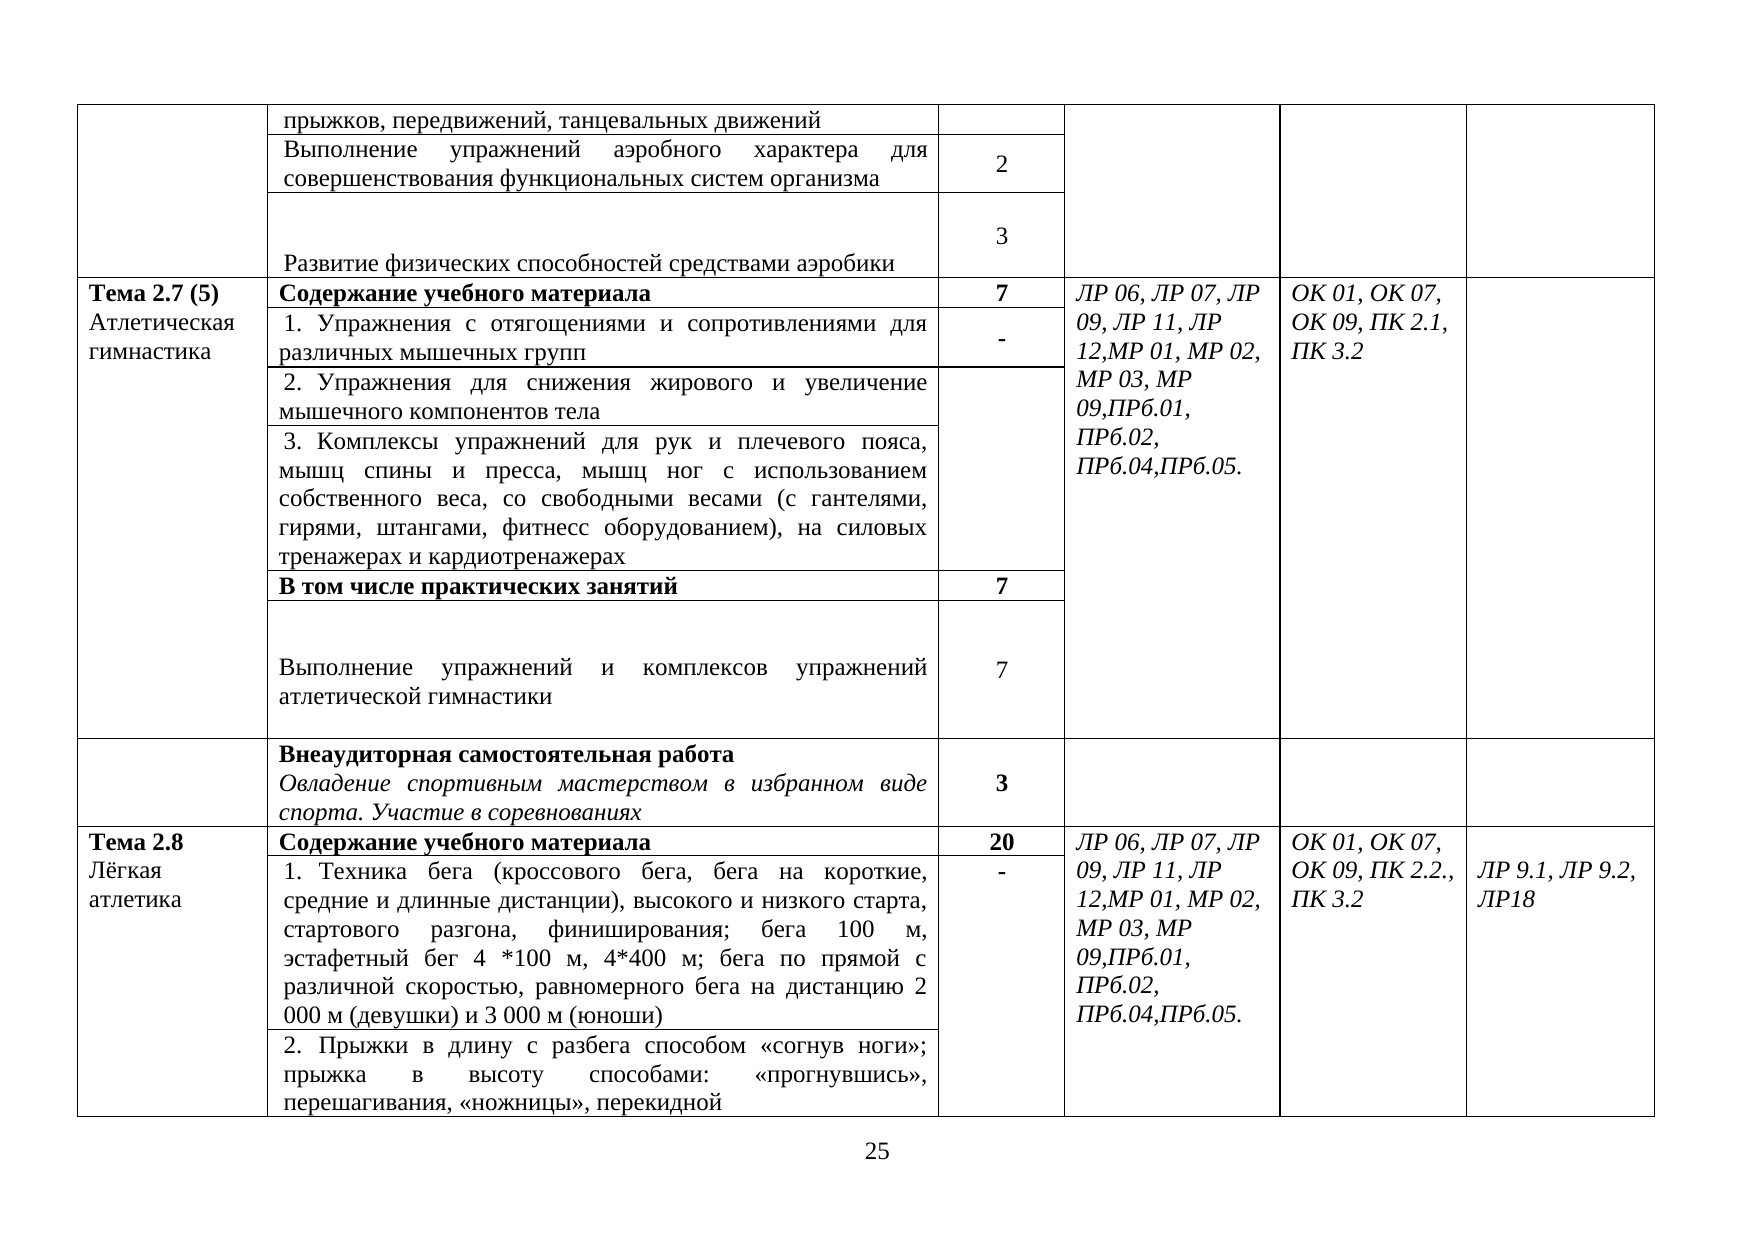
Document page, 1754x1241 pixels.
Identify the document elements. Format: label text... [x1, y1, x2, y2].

table_cell ОК 01, ОК 07, ОК 09, ПК 2.2., ПК 3.2 [1281, 827, 1466, 1116]
table_cell Выполнение упражнений и комплексов упражнений атлетической гимнастики [268, 601, 938, 738]
table_cell Прыжки в длину с разбега способом «согнув ноги»; прыжка в высоту способами: «прогнувшись», перешагивания, «ножницы», перекидной [268, 1030, 938, 1116]
table_cell 7 [939, 571, 1064, 599]
table_cell Внеаудиторная самостоятельная работа Овладение спортивным мастерством в избранном виде спорта. Участие в соревнованиях [268, 739, 938, 826]
table_cell Техника бега (кроссового бега, бега на короткие, средние и длинные дистанции), высокого и низкого старта, стартового разгона, финиширования; бега 100 м, эстафетный бег 4 *100 м, 4*400 м; бега по прямой с различной скоростью, равномерного бега на дистанцию 2 000 м (девушки) и 3 000 м (юноши) [268, 856, 938, 1029]
table_cell 7 [939, 601, 1064, 738]
table_cell [939, 368, 1064, 570]
table_cell [78, 739, 267, 826]
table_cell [268, 105, 938, 133]
table_cell [1467, 739, 1654, 826]
table_cell [1065, 739, 1279, 826]
table_cell - [939, 308, 1064, 366]
table_cell Развитие физических способностей средствами аэробики [268, 193, 938, 277]
table_cell ЛР 06, ЛР 07, ЛР 09, ЛР 11, ЛР 12,МР 01, МР 02, МР 03, МР 09,ПРб.01, ПРб.02, ПРб.04,ПРб.05. [1065, 827, 1279, 1116]
table_cell ЛР 9.1, ЛР 9.2, ЛР18 [1467, 827, 1654, 1116]
table_cell Тема 2.7 (5) Атлетическая гимнастика [78, 278, 267, 738]
table_cell 3 [939, 193, 1064, 277]
table_cell В том числе практических занятий [268, 571, 938, 599]
table_cell ЛР 06, ЛР 07, ЛР 09, ЛР 11, ЛР 12,МР 01, МР 02, МР 03, МР 09,ПРб.01, ПРб.02, ПРб.04,ПРб.05. [1065, 278, 1279, 738]
table_cell Содержание учебного материала [268, 278, 938, 307]
table_cell Упражнения с отягощениями и сопротивлениями для различных мышечных групп [268, 308, 938, 366]
table_cell 3 [939, 739, 1064, 826]
table_cell 20 [939, 827, 1064, 855]
table_cell [1467, 278, 1654, 738]
table_cell Комплексы упражнений для рук и плечевого пояса, мышц спины и пресса, мышц ног с использованием собственного веса, со свободными весами (с гантелями, гирями, штангами, фитнесс оборудованием), на силовых тренажерах и кардиотренажерах [268, 426, 938, 570]
table_cell 2 [939, 105, 1064, 133]
table_cell ОК 01, ОК 07, ОК 09, ПК 2.1, ПК 3.2 [1281, 278, 1466, 738]
table_cell Содержание учебного материала [268, 827, 938, 855]
table_cell Тема 2.8 Лёгкая атлетика [78, 827, 267, 1116]
table_cell 2 [939, 135, 1064, 192]
table_cell [1281, 739, 1466, 826]
table_cell 7 [939, 278, 1064, 307]
table_cell Выполнение упражнений аэробного характера для совершенствования функциональных систем организма [268, 135, 938, 192]
table_cell - [939, 856, 1064, 1116]
table_cell Упражнения для снижения жирового и увеличение мышечного компонентов тела [268, 368, 938, 425]
